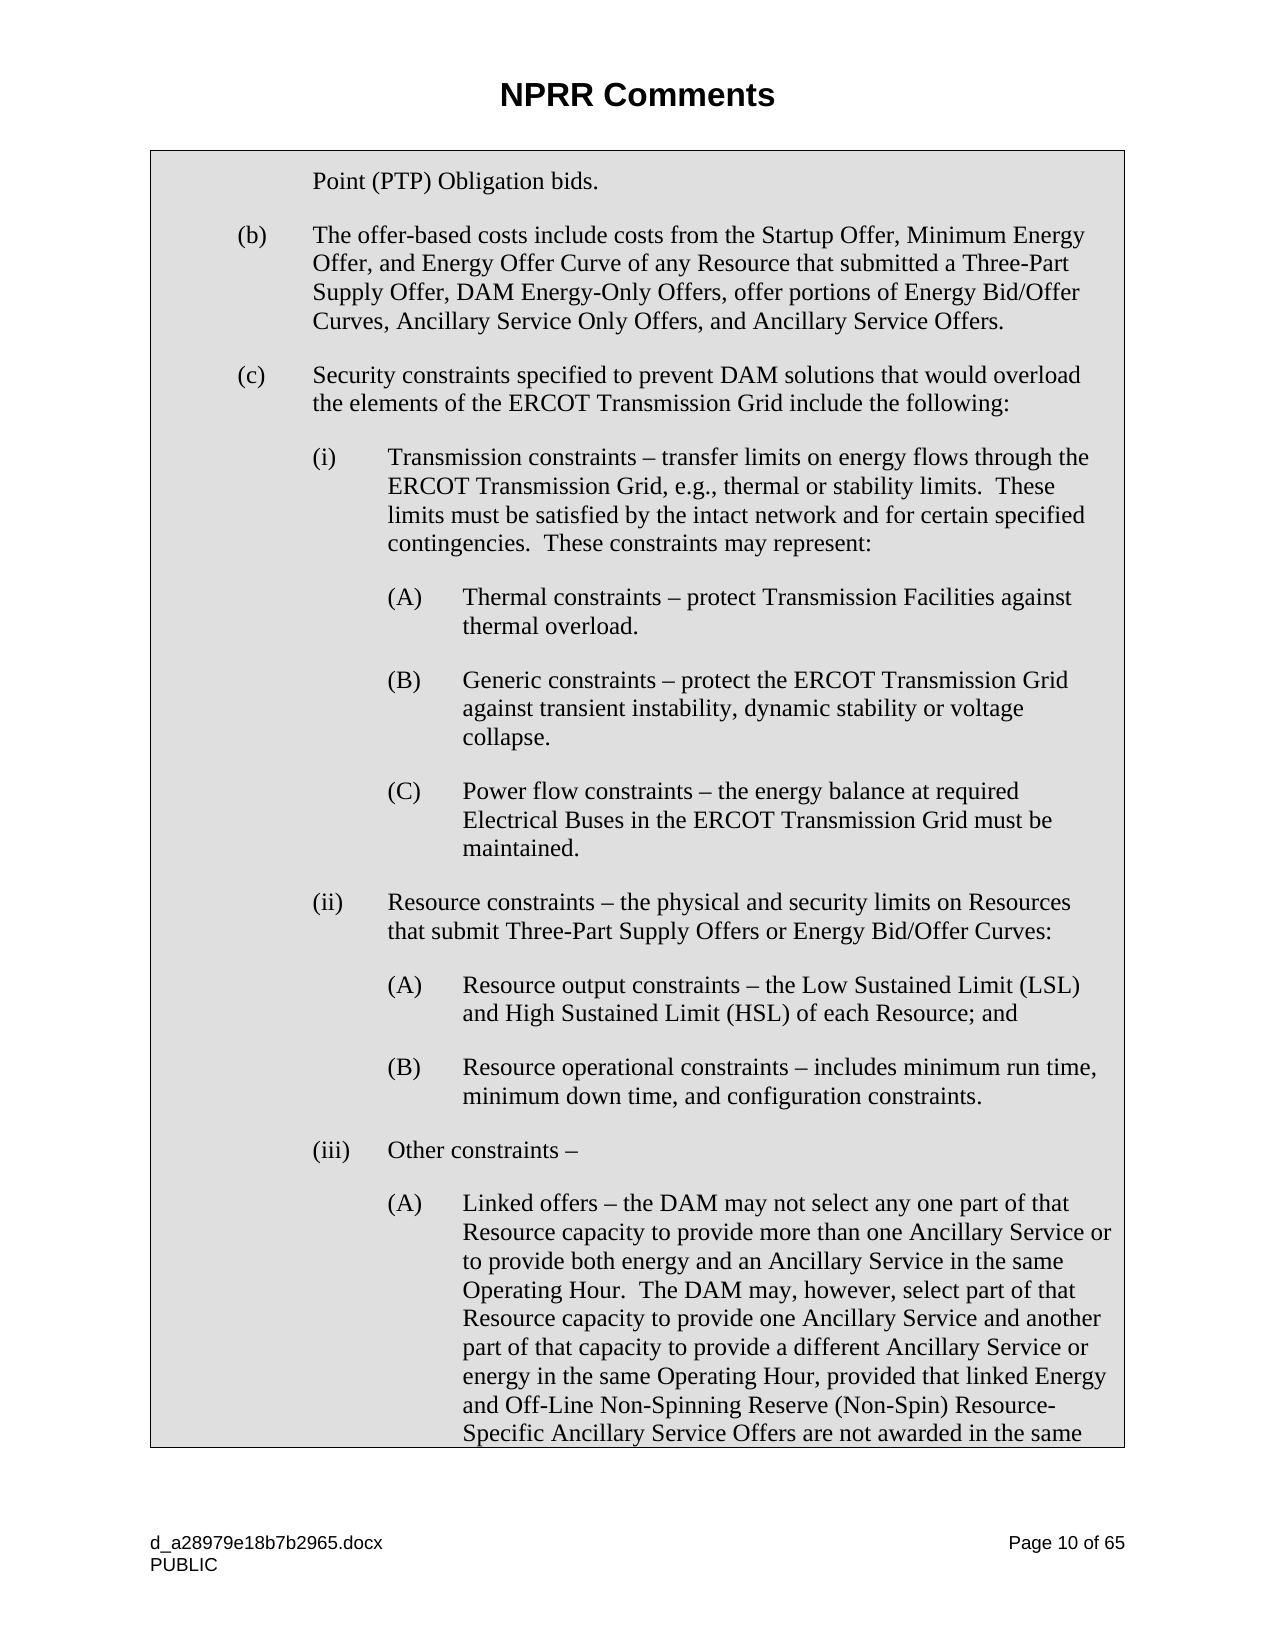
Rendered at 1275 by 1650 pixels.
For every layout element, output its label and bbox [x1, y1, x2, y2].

table_header [151, 151, 1124, 1447]
